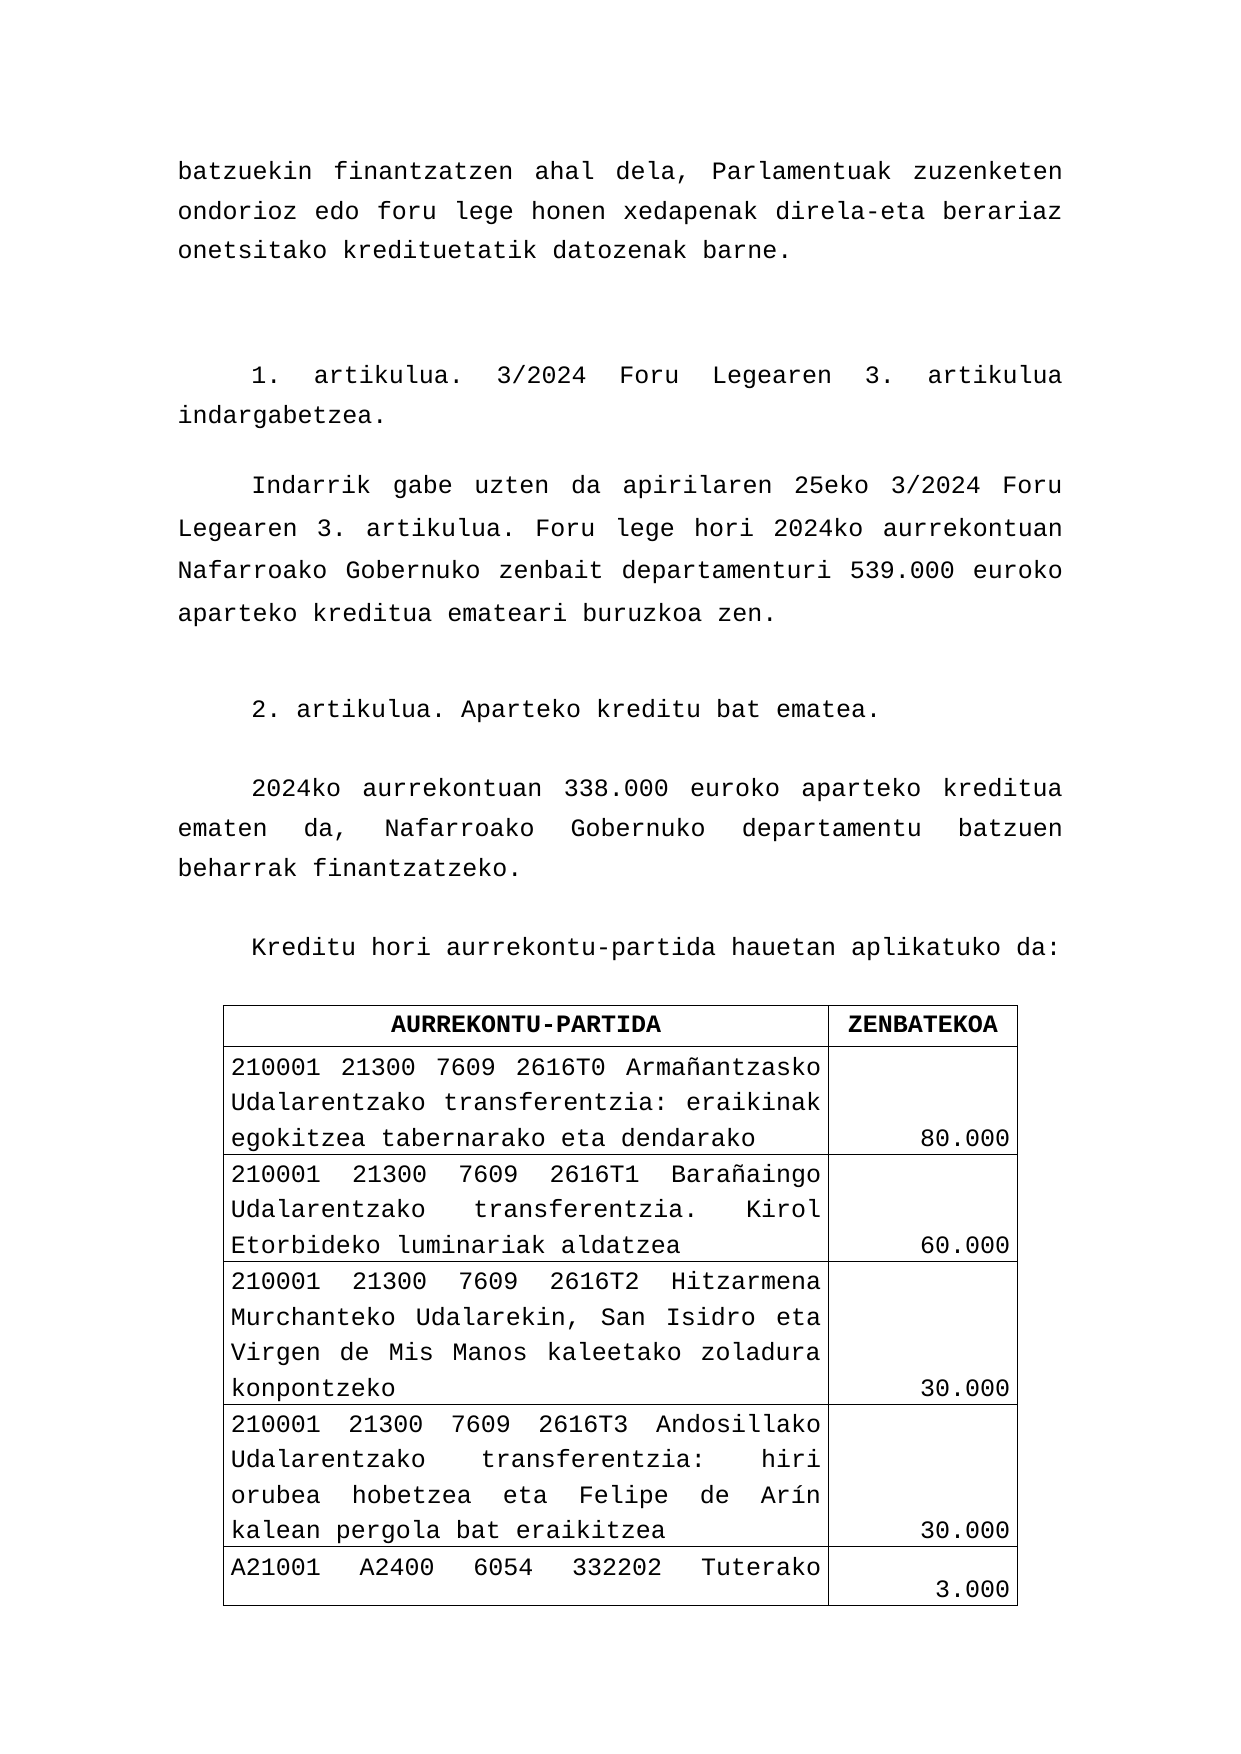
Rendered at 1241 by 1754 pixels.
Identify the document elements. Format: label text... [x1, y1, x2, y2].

table_cell 210001 21300 7609 2616T3 Andosillako Udalarentzako transferentzia: hiri orubea hobetzea eta Felipe de Arín kalean pergola bat eraikitzea [224, 1405, 828, 1546]
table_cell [224, 1547, 828, 1605]
table_cell 60.000 [829, 1155, 1017, 1261]
table_cell 210001 21300 7609 2616T2 Hitzarmena Murchanteko Udalarekin, San Isidro eta Virgen de Mis Manos kaleetako zoladura konpontzeko [224, 1262, 828, 1403]
table_cell 3.000 [829, 1547, 1017, 1605]
text Kreditu hori aurrekontu-partida hauetan aplikatuko da: [177, 923, 1063, 963]
table_cell 80.000 [829, 1047, 1017, 1153]
table_cell 30.000 [829, 1405, 1017, 1546]
table_header ZENBATEKOA [829, 1006, 1017, 1046]
table_cell 210001 21300 7609 2616T1 Barañaingo Udalarentzako transferentzia. Kirol Etorbideko luminariak aldatzea [224, 1155, 828, 1261]
text 1. artikulua. 3/2024 Foru Legearen 3. artikulua indargabetzea. [177, 351, 1063, 431]
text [177, 148, 1063, 266]
table_header AURREKONTU-PARTIDA [224, 1006, 828, 1046]
table_cell 30.000 [829, 1262, 1017, 1403]
table_cell 210001 21300 7609 2616T0 Armañantzasko Udalarentzako transferentzia: eraikinak egokitzea tabernarako eta dendarako [224, 1047, 828, 1153]
text Indarrik gabe uzten da apirilaren 25eko 3/2024 Foru Legearen 3. artikulua. Foru lege hori 2024ko aurrekontuan Nafarroako Gobernuko zenbait departamenturi 539.000 euroko aparteko kreditua emateari buruzkoa zen. [177, 473, 1063, 629]
text 2024ko aurrekontuan 338.000 euroko aparteko kreditua ematen da, Nafarroako Gobernuko departamentu batzuen beharrak finantzatzeko. [177, 765, 1063, 883]
text 2. artikulua. Aparteko kreditu bat ematea. [177, 686, 1063, 725]
